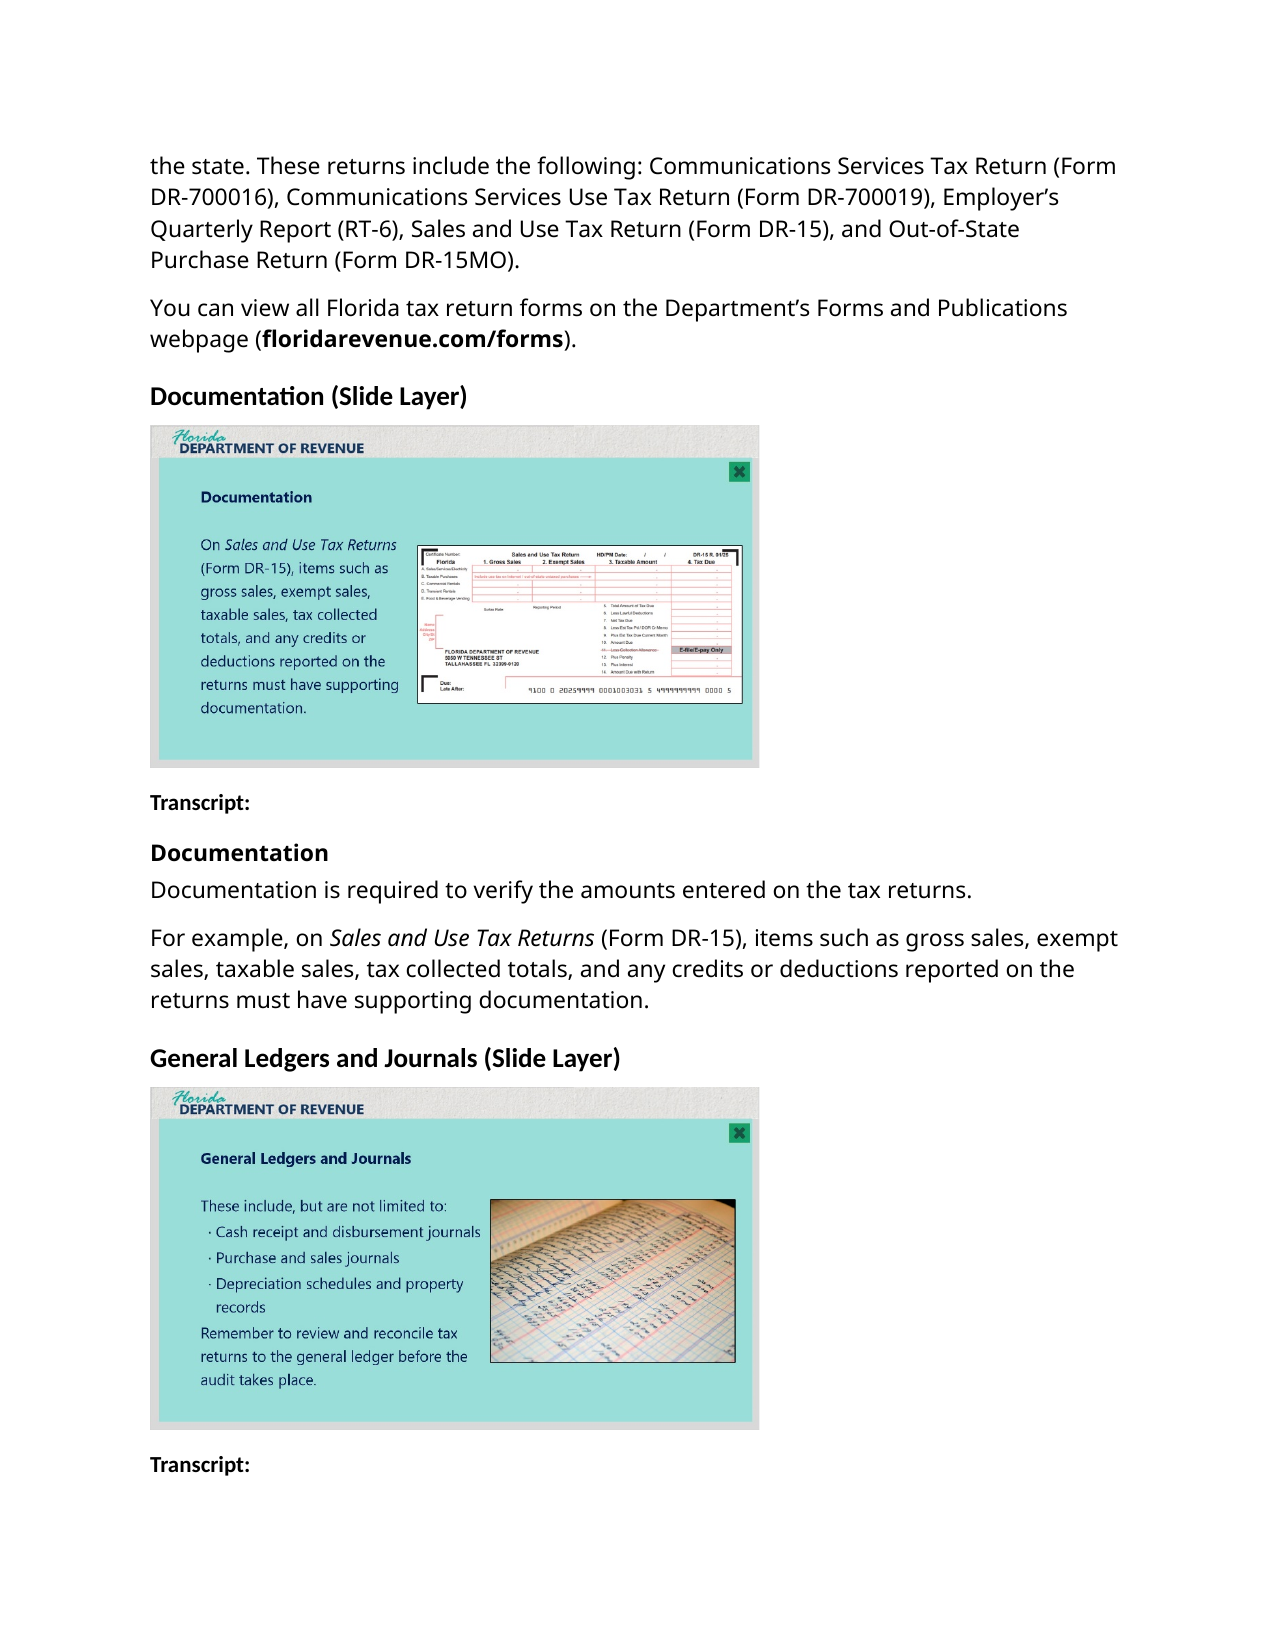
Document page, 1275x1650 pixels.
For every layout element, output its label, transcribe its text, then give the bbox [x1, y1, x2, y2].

text Transcript: [150, 1450, 1125, 1478]
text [150, 150, 1125, 275]
picture [150, 425, 760, 768]
subtitle General Ledgers and Journals (Slide Layer) [150, 1041, 1125, 1074]
text For example, on Sales and Use Tax Returns (Form DR-15), items such as gross sales, exempt sales, taxable sales, tax collected totals, and any credits or deductions reported on the returns must have supporting documentation. [150, 922, 1125, 1016]
text Documentation [150, 837, 1125, 868]
text Documentation is required to verify the amounts entered on the tax returns. [150, 874, 1125, 905]
text Transcript: [150, 788, 1125, 816]
subtitle Documentation (Slide Layer) [150, 379, 1125, 412]
text You can view all Florida tax return forms on the Department’s Forms and Publications webpage (floridarevenue.com/forms). [150, 292, 1125, 354]
picture [150, 1087, 760, 1430]
